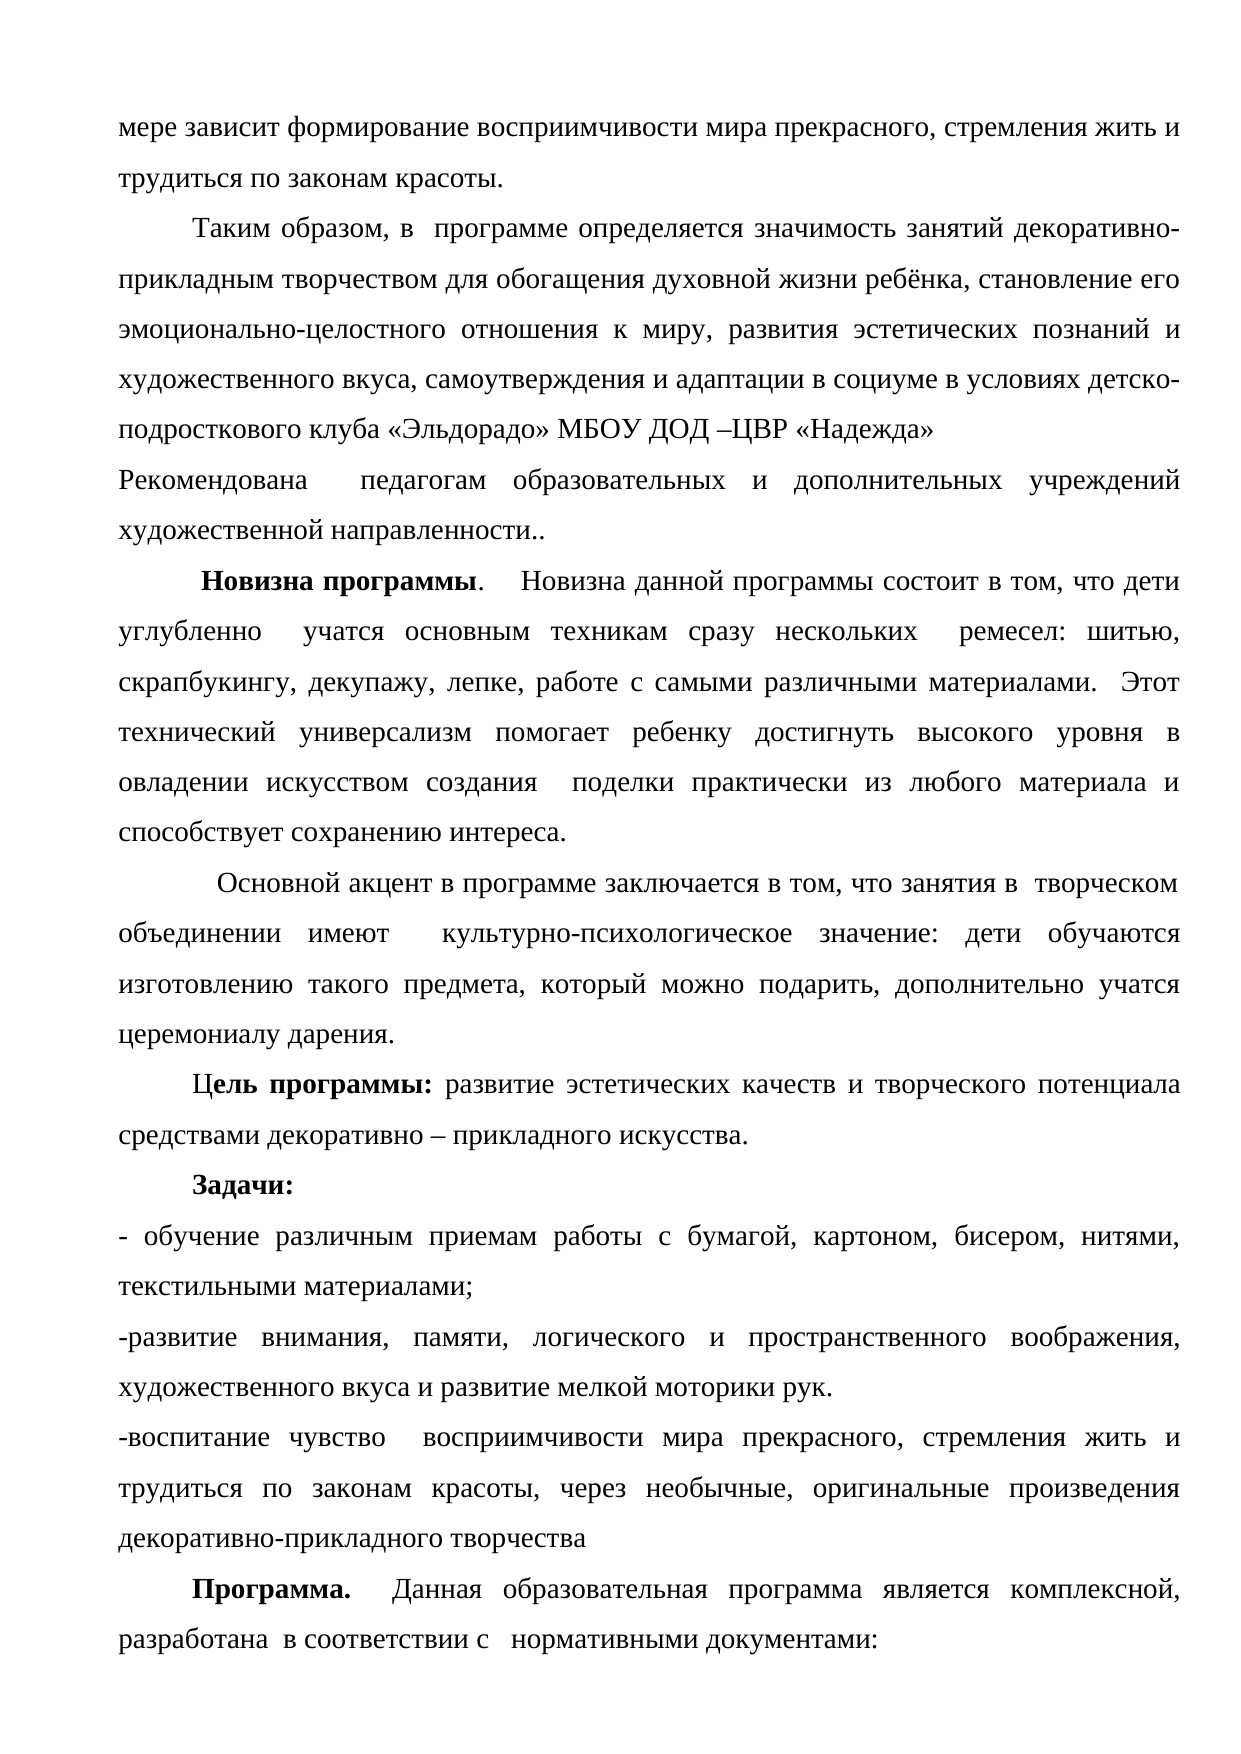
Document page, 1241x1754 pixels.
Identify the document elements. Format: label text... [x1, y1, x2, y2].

text - обучение различным приемам работы с бумагой, картоном, бисером, нитями, текстильными материалами; [118, 1218, 1181, 1302]
text Задачи: [118, 1167, 1181, 1201]
text Новизна программы. Новизна данной программы состоит в том, что дети углубленно учатся основным техникам сразу нескольких ремесел: шитью, скрапбукингу, декупажу, лепке, работе с самыми различными материалами. Этот технический универсализм помогает ребенку достигнуть высокого уровня в овладении искусством создания поделки практически из любого материала и способствует сохранению интереса. [118, 563, 1181, 848]
text -воспитание чувство восприимчивости мира прекрасного, стремления жить и трудиться по законам красоты, через необычные, оригинальные произведения декоративно-прикладного творчества [118, 1419, 1181, 1554]
text Основной акцент в программе заключается в том, что занятия в творческом объединении имеют культурно-психологическое значение: дети обучаются изготовлению такого предмета, который можно подарить, дополнительно учатся церемониалу дарения. [118, 865, 1181, 1049]
text мере зависит формирование восприимчивости мира прекрасного, стремления жить и трудиться по законам красоты. [118, 109, 1181, 193]
text Рекомендована педагогам образовательных и дополнительных учреждений художественной направленности.. [118, 462, 1181, 546]
text Цель программы: развитие эстетических качеств и творческого потенциала средствами декоративно – прикладного искусства. [118, 1067, 1181, 1150]
text Программа. Данная образовательная программа является комплексной, разработана в соответствии с нормативными документами: [118, 1571, 1181, 1654]
text Таким образом, в программе определяется значимость занятий декоративно-прикладным творчеством для обогащения духовной жизни ребёнка, становление его эмоционально-целостного отношения к миру, развития эстетических познаний и художественного вкуса, самоутверждения и адаптации в социуме в условиях детско-подросткового клуба «Эльдорадо» МБОУ ДОД –ЦВР «Надежда» [118, 210, 1181, 445]
text -развитие внимания, памяти, логического и пространственного воображения, художественного вкуса и развитие мелкой моторики рук. [118, 1319, 1181, 1403]
